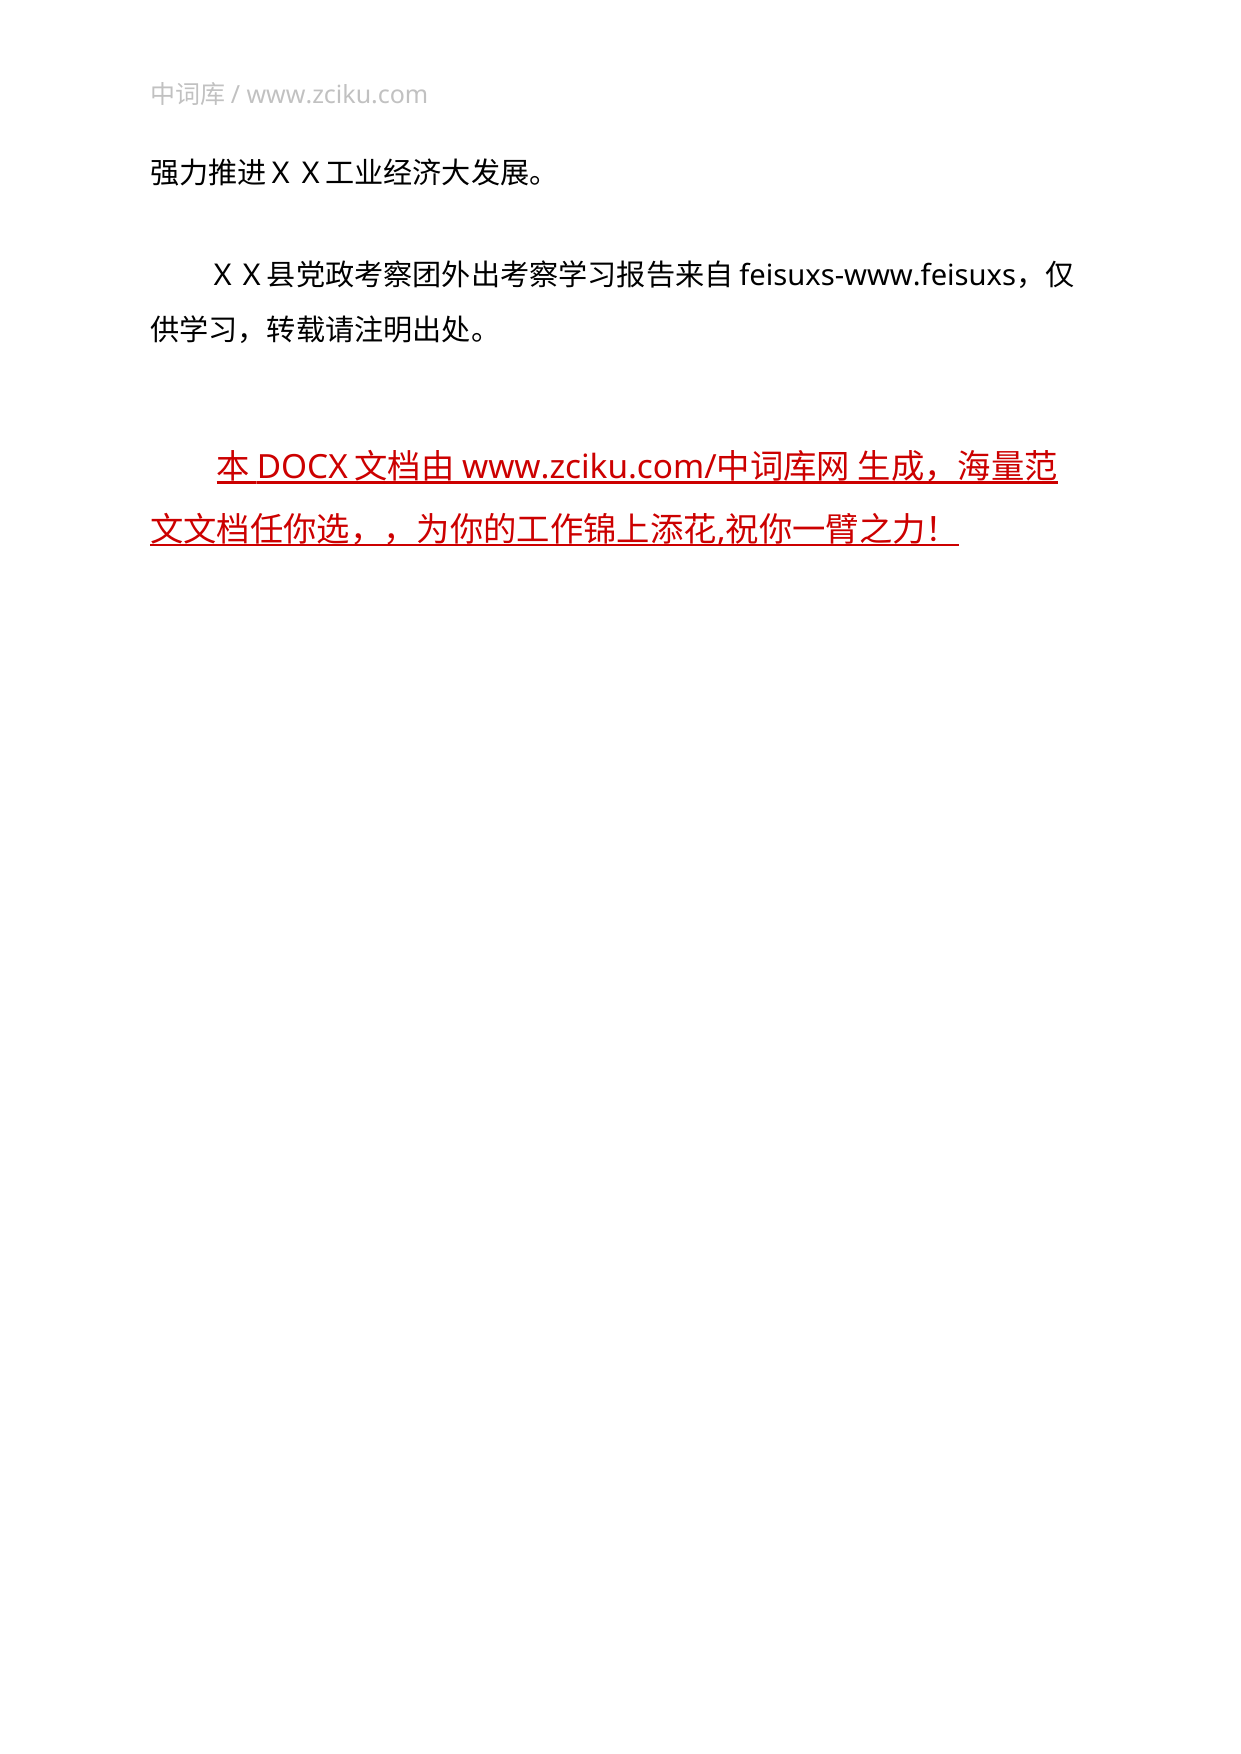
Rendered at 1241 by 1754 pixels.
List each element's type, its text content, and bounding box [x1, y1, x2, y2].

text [150, 150, 1090, 192]
text 本DOCX文档由 www.zciku.com/中词库网 生成，海量范文文档任你选，，为你的工作锦上添花,祝你一臂之力！ [150, 440, 1090, 551]
text ＸＸ县党政考察团外出考察学习报告来自feisuxs-www.feisuxs，仅供学习，转载请注明出处。 [150, 252, 1090, 349]
